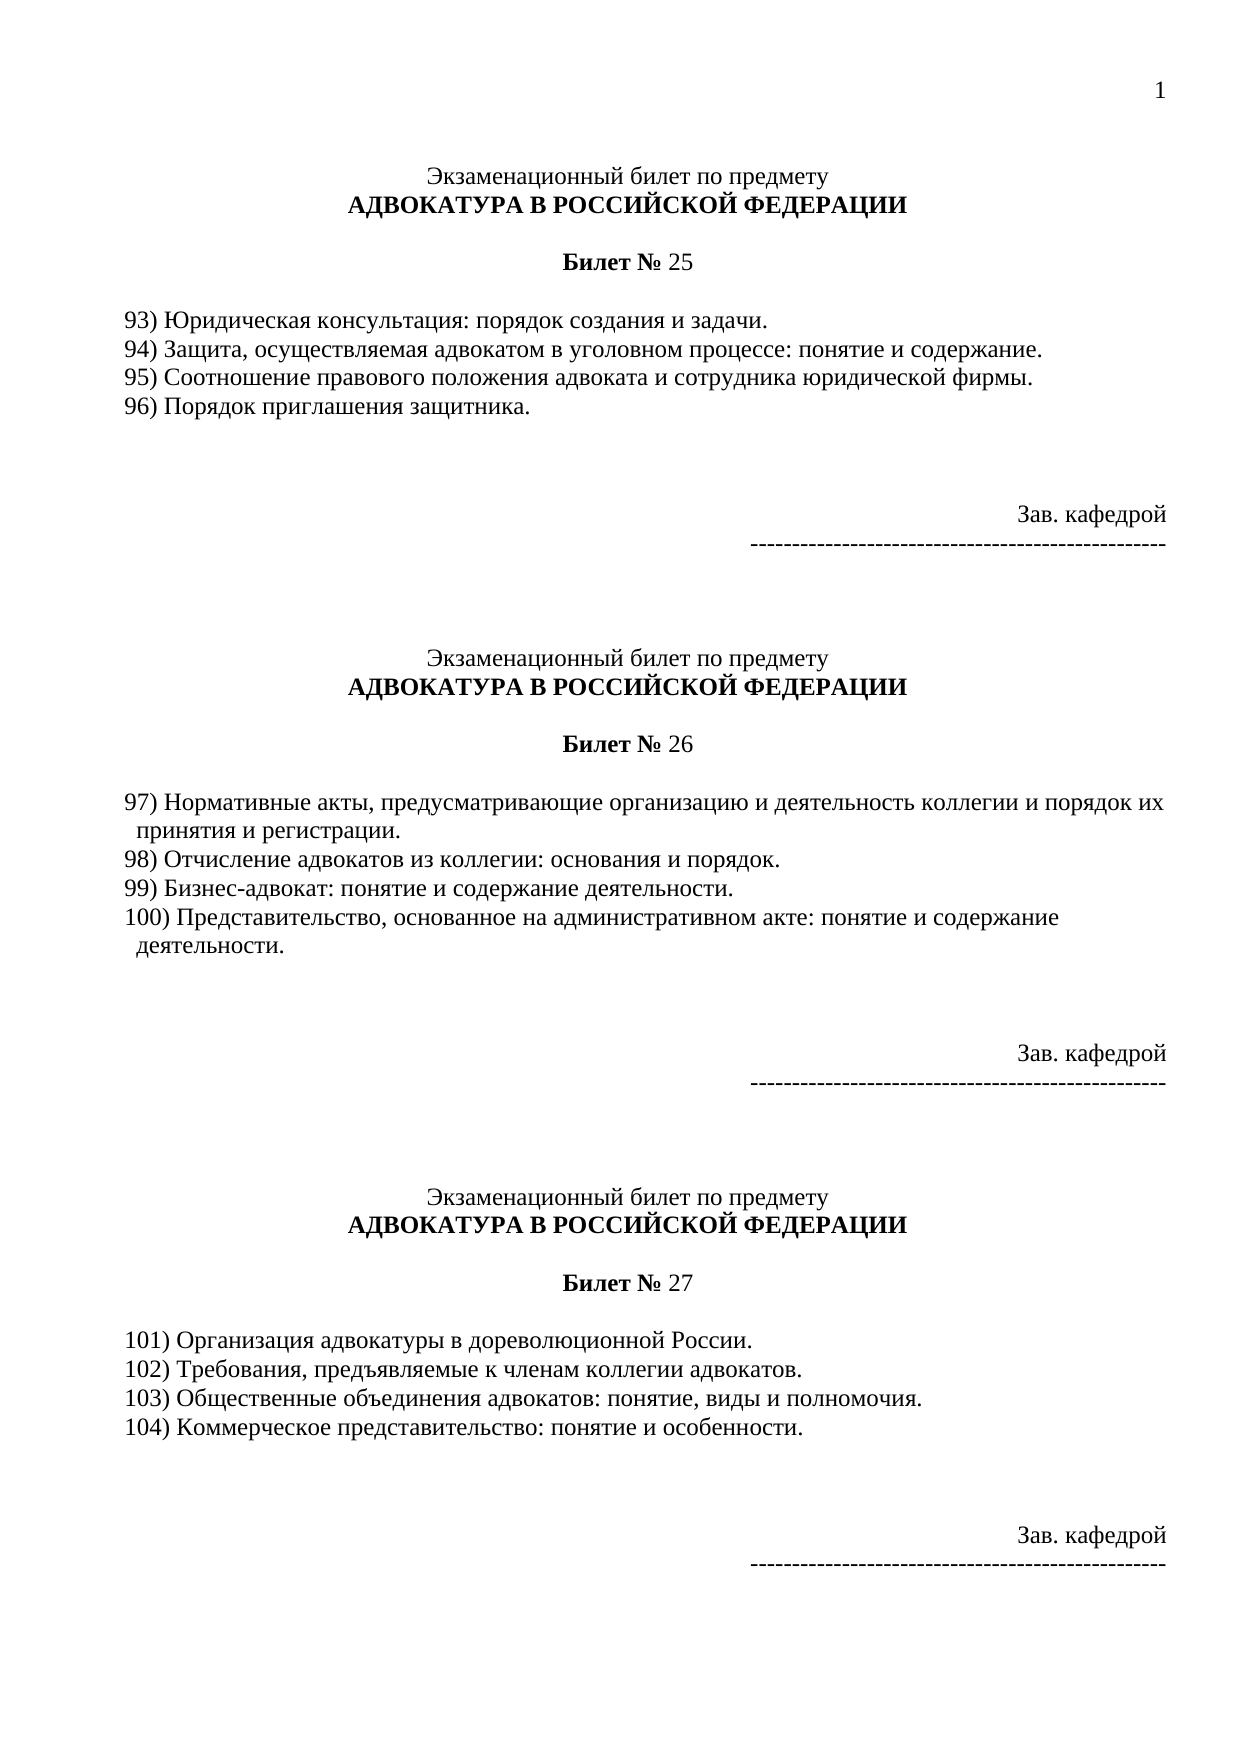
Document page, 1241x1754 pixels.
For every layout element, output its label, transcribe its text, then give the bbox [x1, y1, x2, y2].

list Порядок приглашения защитника. [124, 391, 1167, 420]
text АДВОКАТУРА В РОССИЙСКОЙ ФЕДЕРАЦИИ [89, 1211, 1167, 1239]
text Зав. кафедрой [89, 499, 1167, 528]
text Билет № 27 [89, 1268, 1167, 1297]
list Бизнес-адвокат: понятие и содержание деятельности. [124, 873, 1167, 902]
list Отчисление адвокатов из коллегии: основания и порядок. [124, 844, 1167, 873]
text Экзаменационный билет по предмету [89, 161, 1167, 190]
text АДВОКАТУРА В РОССИЙСКОЙ ФЕДЕРАЦИИ [89, 190, 1167, 219]
list Общественные объединения адвокатов: понятие, виды и полномочия. [124, 1383, 1167, 1412]
text Экзаменационный билет по предмету [89, 643, 1167, 672]
text Зав. кафедрой [89, 1520, 1167, 1548]
list Защита, осуществляемая адвокатом в уголовном процессе: понятие и содержание. [124, 334, 1167, 362]
text Экзаменационный билет по предмету [89, 1182, 1167, 1211]
text Зав. кафедрой [89, 1038, 1167, 1067]
list Юридическая консультация: порядок создания и задачи. [124, 305, 1167, 334]
list Представительство, основанное на административном акте: понятие и содержание деятельности. [124, 902, 1167, 959]
text -------------------------------------------------- [89, 1548, 1167, 1577]
text Билет № 26 [89, 729, 1167, 758]
list Нормативные акты, предусматривающие организацию и деятельность коллегии и порядок их принятия и регистрации. [124, 787, 1167, 844]
text -------------------------------------------------- [89, 528, 1167, 557]
list Организация адвокатуры в дореволюционной России. [124, 1326, 1167, 1354]
text АДВОКАТУРА В РОССИЙСКОЙ ФЕДЕРАЦИИ [89, 672, 1167, 700]
text Билет № 25 [89, 247, 1167, 276]
list Соотношение правового положения адвоката и сотрудника юридической фирмы. [124, 362, 1167, 391]
list Коммерческое представительство: понятие и особенности. [124, 1412, 1167, 1441]
text -------------------------------------------------- [89, 1067, 1167, 1096]
list Требования, предъявляемые к членам коллегии адвокатов. [124, 1354, 1167, 1383]
